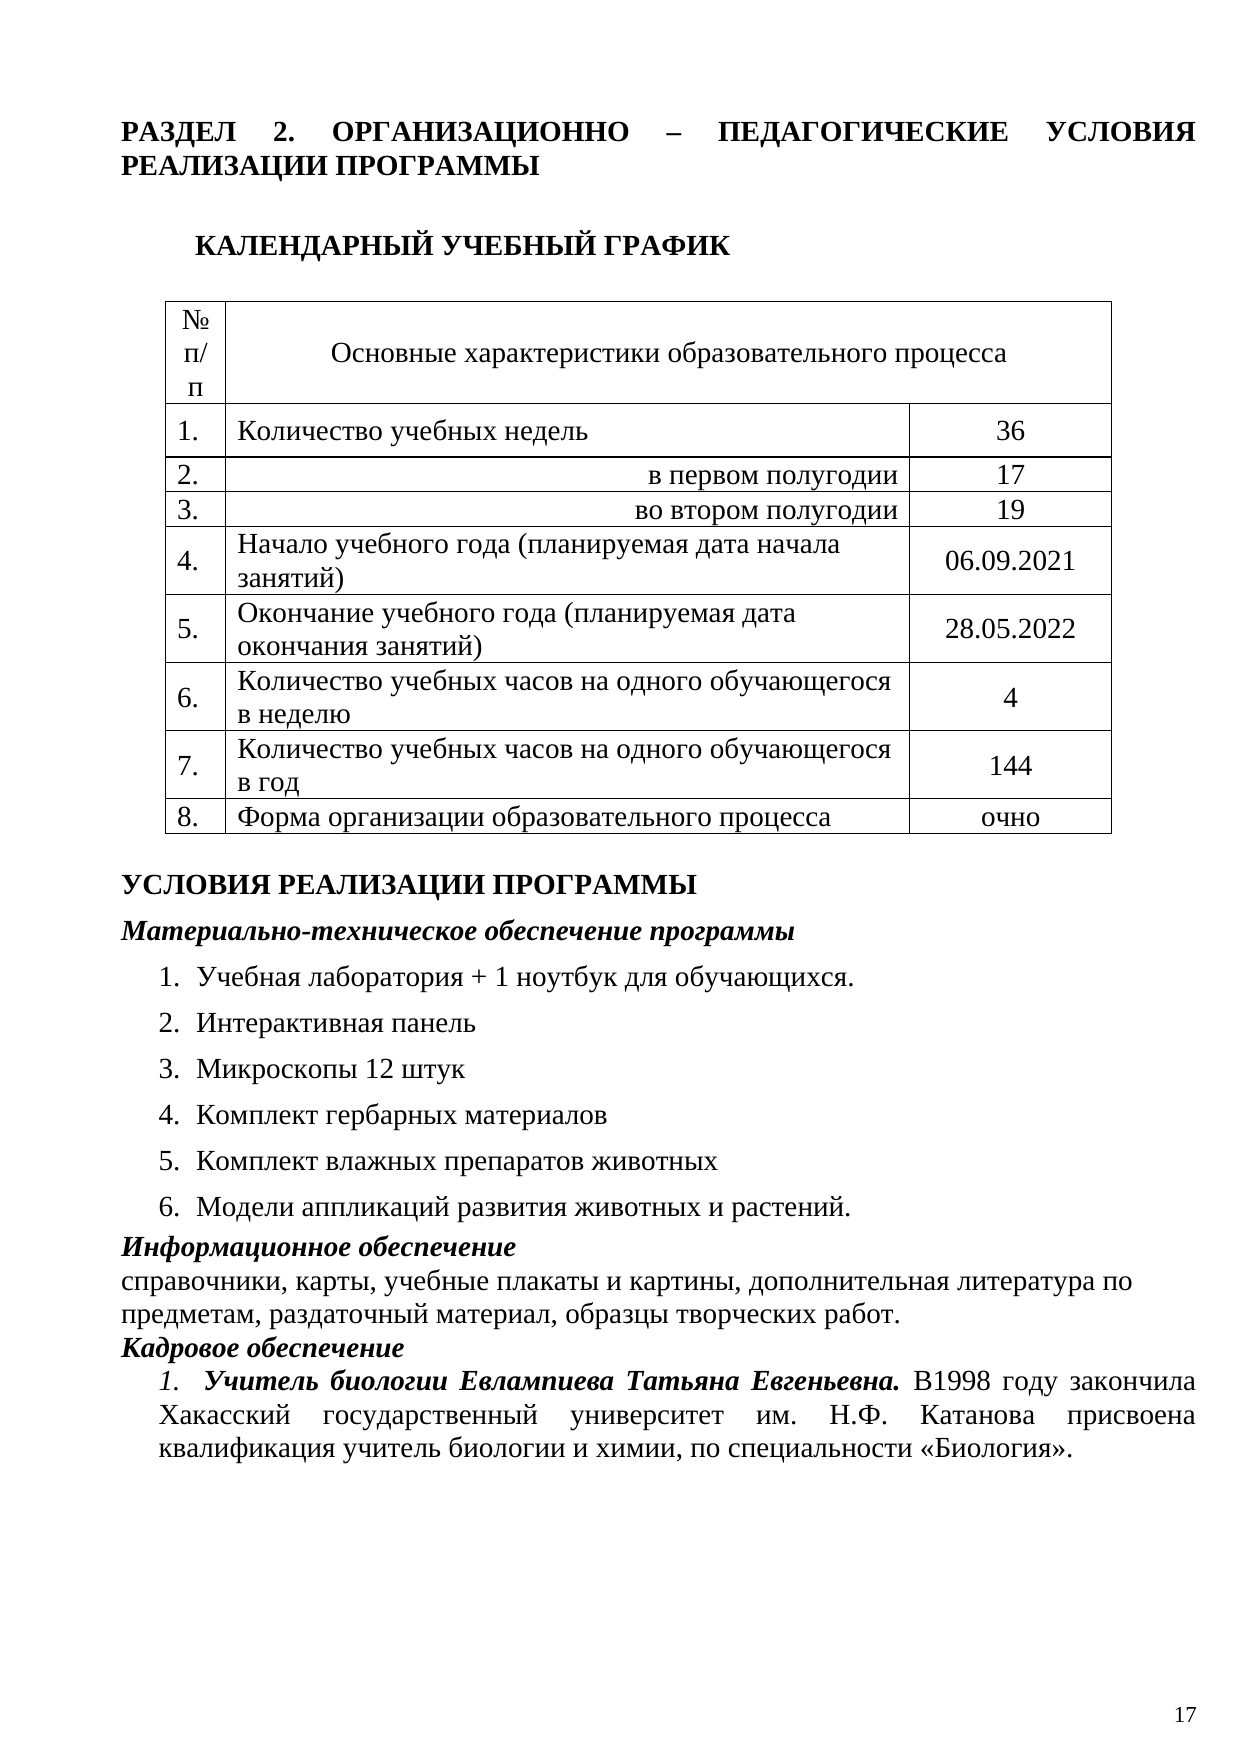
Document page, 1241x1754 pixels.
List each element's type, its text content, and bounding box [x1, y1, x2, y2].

list Интерактивная панель [158, 1005, 1196, 1039]
text 1. Учитель биологии Евлампиева Татьяна Евгеньевна. В1998 году закончила Хакасский государственный университет им. Н.Ф. Катанова присвоена квалификация учитель биологии и химии, по специальности «Биология». [158, 1363, 1196, 1464]
text КАЛЕНДАРНЫЙ УЧЕБНЫЙ ГРАФИК [121, 228, 1196, 261]
table_cell 19 [910, 492, 1111, 526]
text справочники, карты, учебные плакаты и картины, дополнительная литература по предметам, раздаточный материал, образцы творческих работ. [121, 1263, 1196, 1330]
table_cell Начало учебного года (планируемая дата начала занятий) [226, 527, 909, 594]
table_cell [166, 595, 225, 662]
table_cell 4 [910, 663, 1111, 730]
table_cell [166, 799, 225, 833]
table_cell [166, 458, 225, 491]
table_cell [166, 731, 225, 798]
table_cell во втором полугодии [226, 492, 909, 526]
table_cell Количество учебных недель [226, 404, 909, 456]
text Материально-техническое обеспечение программы [121, 913, 1196, 947]
table_cell Форма организации образовательного процесса [226, 799, 909, 833]
list Модели аппликаций развития животных и растений. [158, 1189, 1196, 1223]
text УСЛОВИЯ РЕАЛИЗАЦИИ ПРОГРАММЫ [121, 867, 1196, 901]
table_cell [166, 663, 225, 730]
text Кадровое обеспечение [121, 1330, 1196, 1363]
table_header № п/п [166, 302, 225, 403]
table_cell Окончание учебного года (планируемая дата окончания занятий) [226, 595, 909, 662]
table_cell 28.05.2022 [910, 595, 1111, 662]
table_header Основные характеристики образовательного процесса [226, 302, 1111, 403]
table_cell [166, 492, 225, 526]
table_cell 06.09.2021 [910, 527, 1111, 594]
list Учебная лаборатория + 1 ноутбук для обучающихся. [158, 959, 1196, 993]
table_cell очно [910, 799, 1111, 833]
text РАЗДЕЛ 2. ОРГАНИЗАЦИОННО – ПЕДАГОГИЧЕСКИЕ УСЛОВИЯ РЕАЛИЗАЦИИ ПРОГРАММЫ [121, 114, 1196, 182]
text Информационное обеспечение [121, 1229, 1196, 1263]
table_cell 17 [910, 458, 1111, 491]
table_cell 36 [910, 404, 1111, 456]
list Микроскопы 12 штук [158, 1051, 1196, 1085]
table_cell 144 [910, 731, 1111, 798]
table_cell [166, 527, 225, 594]
table_cell [166, 404, 225, 456]
list Комплект гербарных материалов [158, 1097, 1196, 1131]
table_cell в первом полугодии [226, 458, 909, 491]
table_cell Количество учебных часов на одного обучающегося в неделю [226, 663, 909, 730]
list Комплект влажных препаратов животных [158, 1143, 1196, 1177]
table_cell Количество учебных часов на одного обучающегося в год [226, 731, 909, 798]
